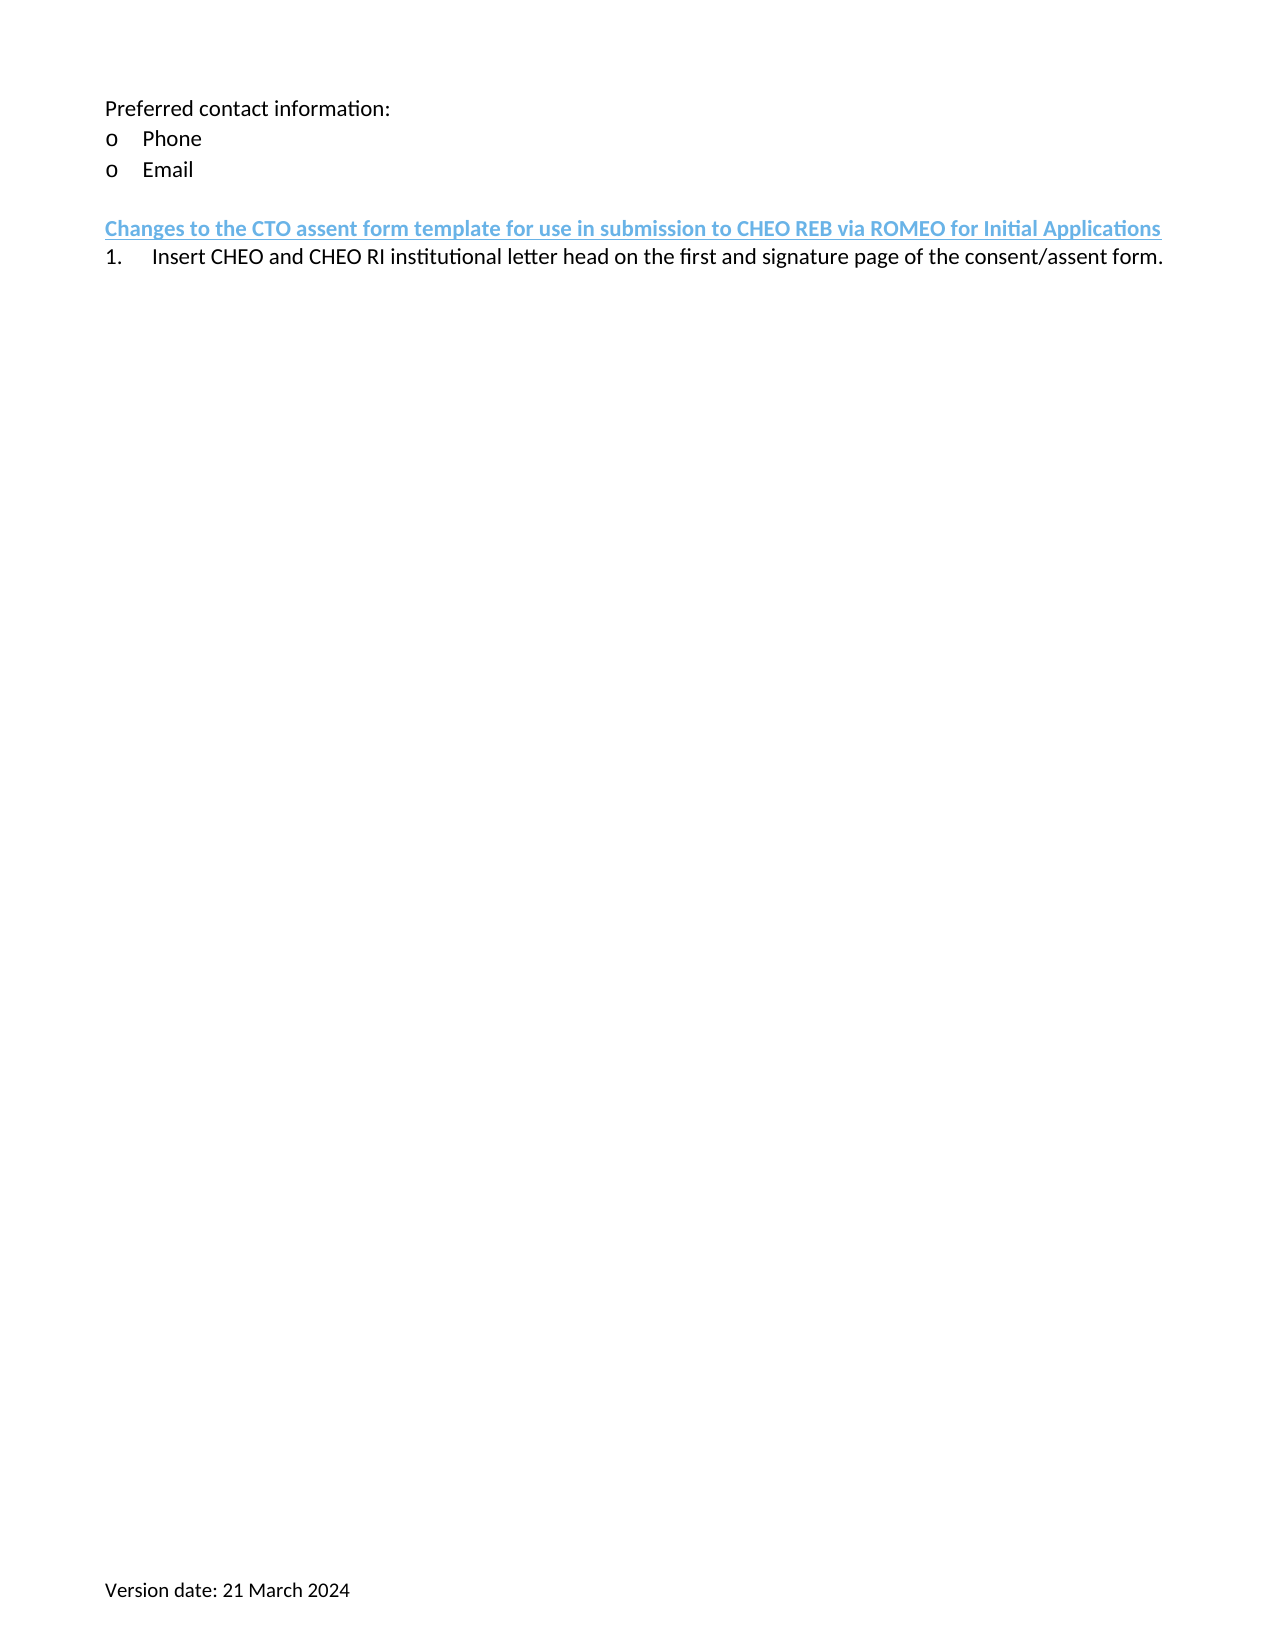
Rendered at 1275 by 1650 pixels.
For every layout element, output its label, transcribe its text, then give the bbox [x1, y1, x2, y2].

text Changes to the CTO assent form template for use in submission to CHEO REB via ROMEO for Initial Applications [105, 214, 1170, 242]
list Phone [105, 124, 1170, 153]
list Email [105, 155, 1170, 184]
list Insert CHEO and CHEO RI institutional letter head on the first and signature page of the consent/assent form. [105, 242, 1170, 271]
text Preferred contact information: [105, 94, 1170, 122]
